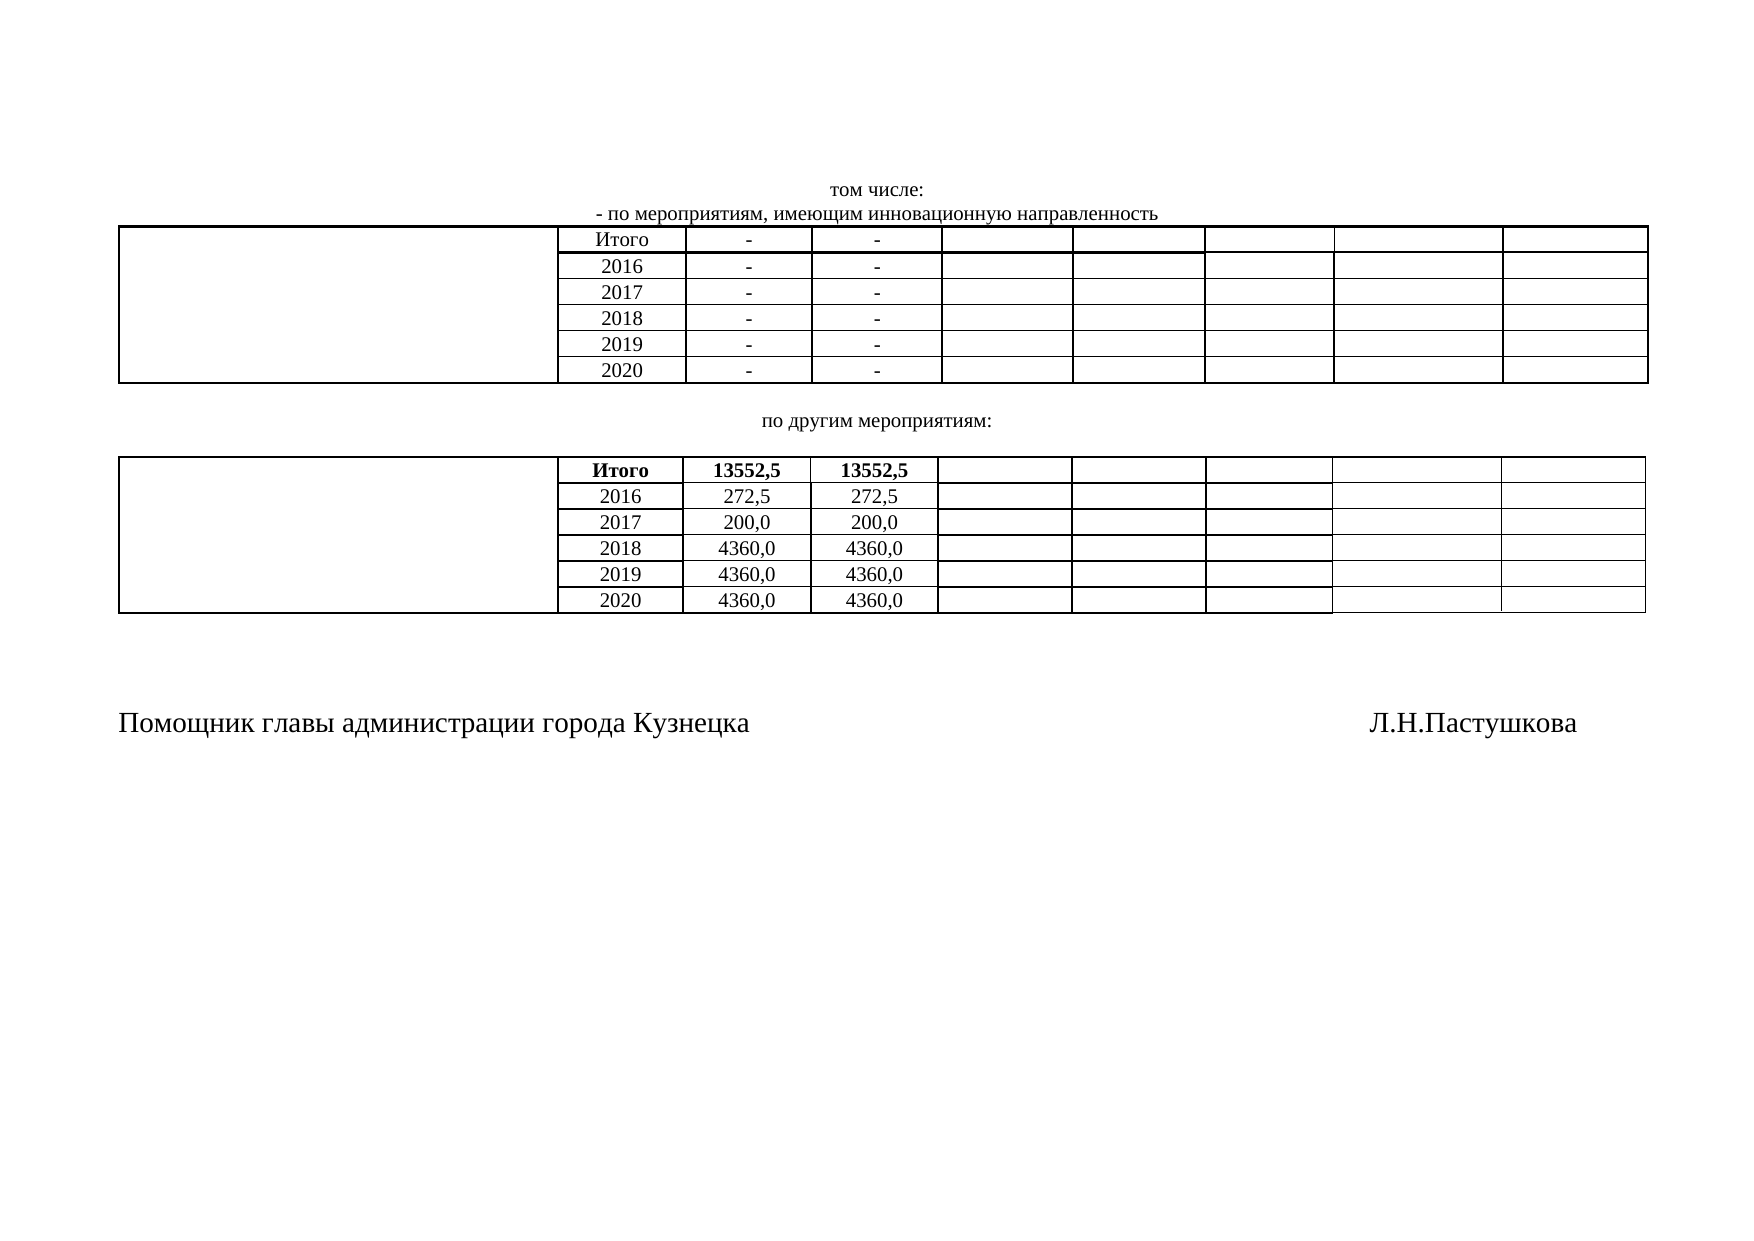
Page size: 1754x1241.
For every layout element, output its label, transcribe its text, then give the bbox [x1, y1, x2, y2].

table_cell [1504, 331, 1647, 356]
table_cell - [813, 279, 941, 304]
table_cell [1207, 510, 1332, 534]
table_header [120, 228, 557, 382]
table_cell 2019 [559, 331, 685, 356]
table_cell [1333, 483, 1501, 508]
table_cell [1502, 535, 1645, 560]
table_cell - [687, 279, 811, 304]
table_header [1335, 228, 1502, 251]
table_cell [1335, 305, 1502, 330]
table_cell [939, 484, 1071, 508]
table_cell 272,5 [812, 483, 937, 508]
table_cell [1207, 536, 1332, 560]
text - по мероприятиям, имеющим инновационную направленность [118, 201, 1636, 225]
table_header - [813, 228, 941, 251]
table_cell [1206, 253, 1333, 278]
table_header [939, 458, 1071, 482]
table_header [1207, 458, 1332, 482]
table_cell 4360,0 [684, 587, 810, 612]
table_cell [1074, 305, 1204, 330]
table_cell [943, 279, 1072, 304]
table_cell 4360,0 [812, 587, 937, 612]
table_cell 2018 [559, 536, 682, 560]
table_cell [1206, 279, 1333, 304]
table_header [120, 458, 557, 612]
table_cell [1073, 588, 1205, 612]
table_cell [1207, 484, 1332, 508]
table_cell 4360,0 [812, 561, 937, 586]
table_cell [1504, 357, 1647, 382]
table_cell [1074, 254, 1204, 278]
table_cell [1073, 536, 1205, 560]
table_header Итого [559, 458, 682, 482]
table_cell [1333, 535, 1501, 560]
table_cell 2017 [559, 510, 682, 534]
table_cell [1333, 561, 1501, 586]
table_header 13552,5 [684, 458, 810, 482]
table_cell [1502, 483, 1645, 508]
table_cell [1335, 357, 1502, 382]
table_cell 200,0 [684, 509, 810, 534]
table_cell [1504, 305, 1647, 330]
table_header [1073, 458, 1205, 482]
table_cell [943, 305, 1072, 330]
table_cell - [813, 305, 941, 330]
table_cell [943, 357, 1072, 382]
table_cell [1333, 509, 1501, 534]
table_cell 272,5 [684, 483, 810, 508]
table_cell [939, 588, 1071, 612]
table_cell - [687, 331, 811, 356]
table_cell [1073, 562, 1205, 586]
table_cell - [813, 331, 941, 356]
table_cell 4360,0 [684, 561, 810, 586]
table_cell [1206, 331, 1333, 356]
table_cell [1335, 279, 1502, 304]
table_cell [1073, 484, 1205, 508]
table_cell - [813, 357, 941, 382]
table_cell 2016 [559, 484, 682, 508]
table_cell 2020 [559, 357, 685, 382]
table_header [1504, 228, 1647, 251]
table_cell [939, 510, 1071, 534]
table_cell [1074, 279, 1204, 304]
table_cell [939, 562, 1071, 586]
table_cell [943, 254, 1072, 278]
table_header [1206, 228, 1334, 251]
table_cell 2020 [559, 588, 682, 612]
table_cell [1335, 253, 1502, 278]
table_cell [1335, 331, 1502, 356]
table_header [943, 228, 1072, 251]
table_cell [943, 331, 1072, 356]
table_cell [1073, 510, 1205, 534]
table_cell - [687, 305, 811, 330]
table_cell [1502, 587, 1645, 612]
table_cell 200,0 [812, 509, 937, 534]
text Помощник главы администрации города Кузнецка Л.Н.Пастушкова [118, 706, 1636, 739]
table_cell [1504, 253, 1647, 278]
table_header - [687, 228, 811, 251]
table_cell 2017 [559, 279, 685, 304]
text том числе: [118, 177, 1636, 201]
table_cell [939, 536, 1071, 560]
text по другим мероприятиям: [118, 408, 1636, 432]
table_header [1074, 228, 1204, 251]
table_cell [1504, 279, 1647, 304]
table_cell - [687, 357, 811, 382]
table_header [1502, 458, 1645, 482]
table_cell [1333, 587, 1502, 612]
table_cell 2018 [559, 305, 685, 330]
table_header 13552,5 [811, 458, 937, 482]
table_cell [1074, 357, 1204, 382]
table_cell - [813, 254, 941, 278]
table_cell 2019 [559, 562, 682, 586]
table_cell 2016 [559, 254, 685, 278]
table_cell [1207, 588, 1332, 612]
table_cell [1502, 561, 1645, 586]
table_cell 4360,0 [684, 535, 810, 560]
table_cell - [687, 254, 811, 278]
table_cell [1206, 305, 1333, 330]
table_cell [1502, 509, 1645, 534]
table_cell [1207, 562, 1332, 586]
table_cell [1074, 331, 1204, 356]
table_cell 4360,0 [812, 535, 937, 560]
table_header [1333, 458, 1501, 482]
table_cell [1206, 357, 1333, 382]
table_header Итого [559, 228, 685, 251]
